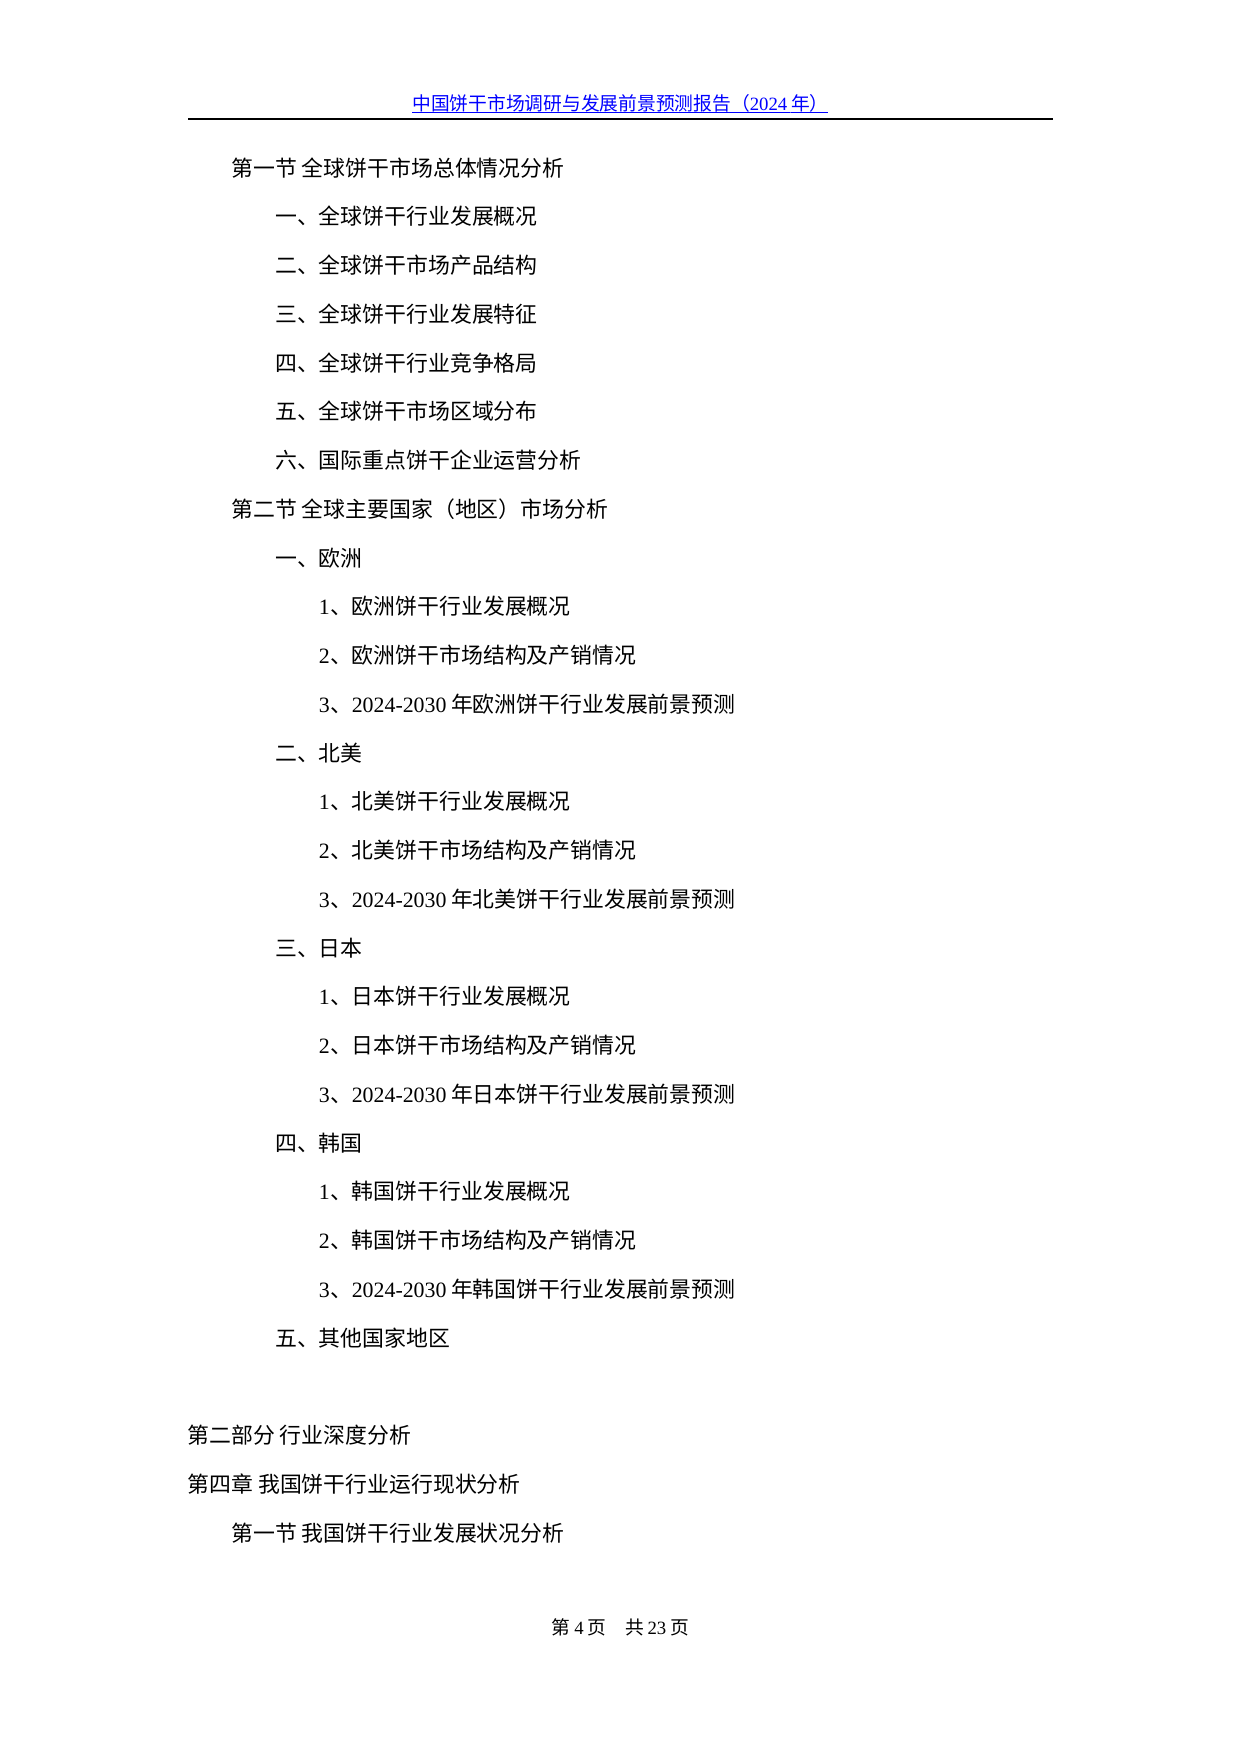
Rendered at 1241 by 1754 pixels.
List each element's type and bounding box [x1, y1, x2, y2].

text [187, 150, 1053, 1548]
